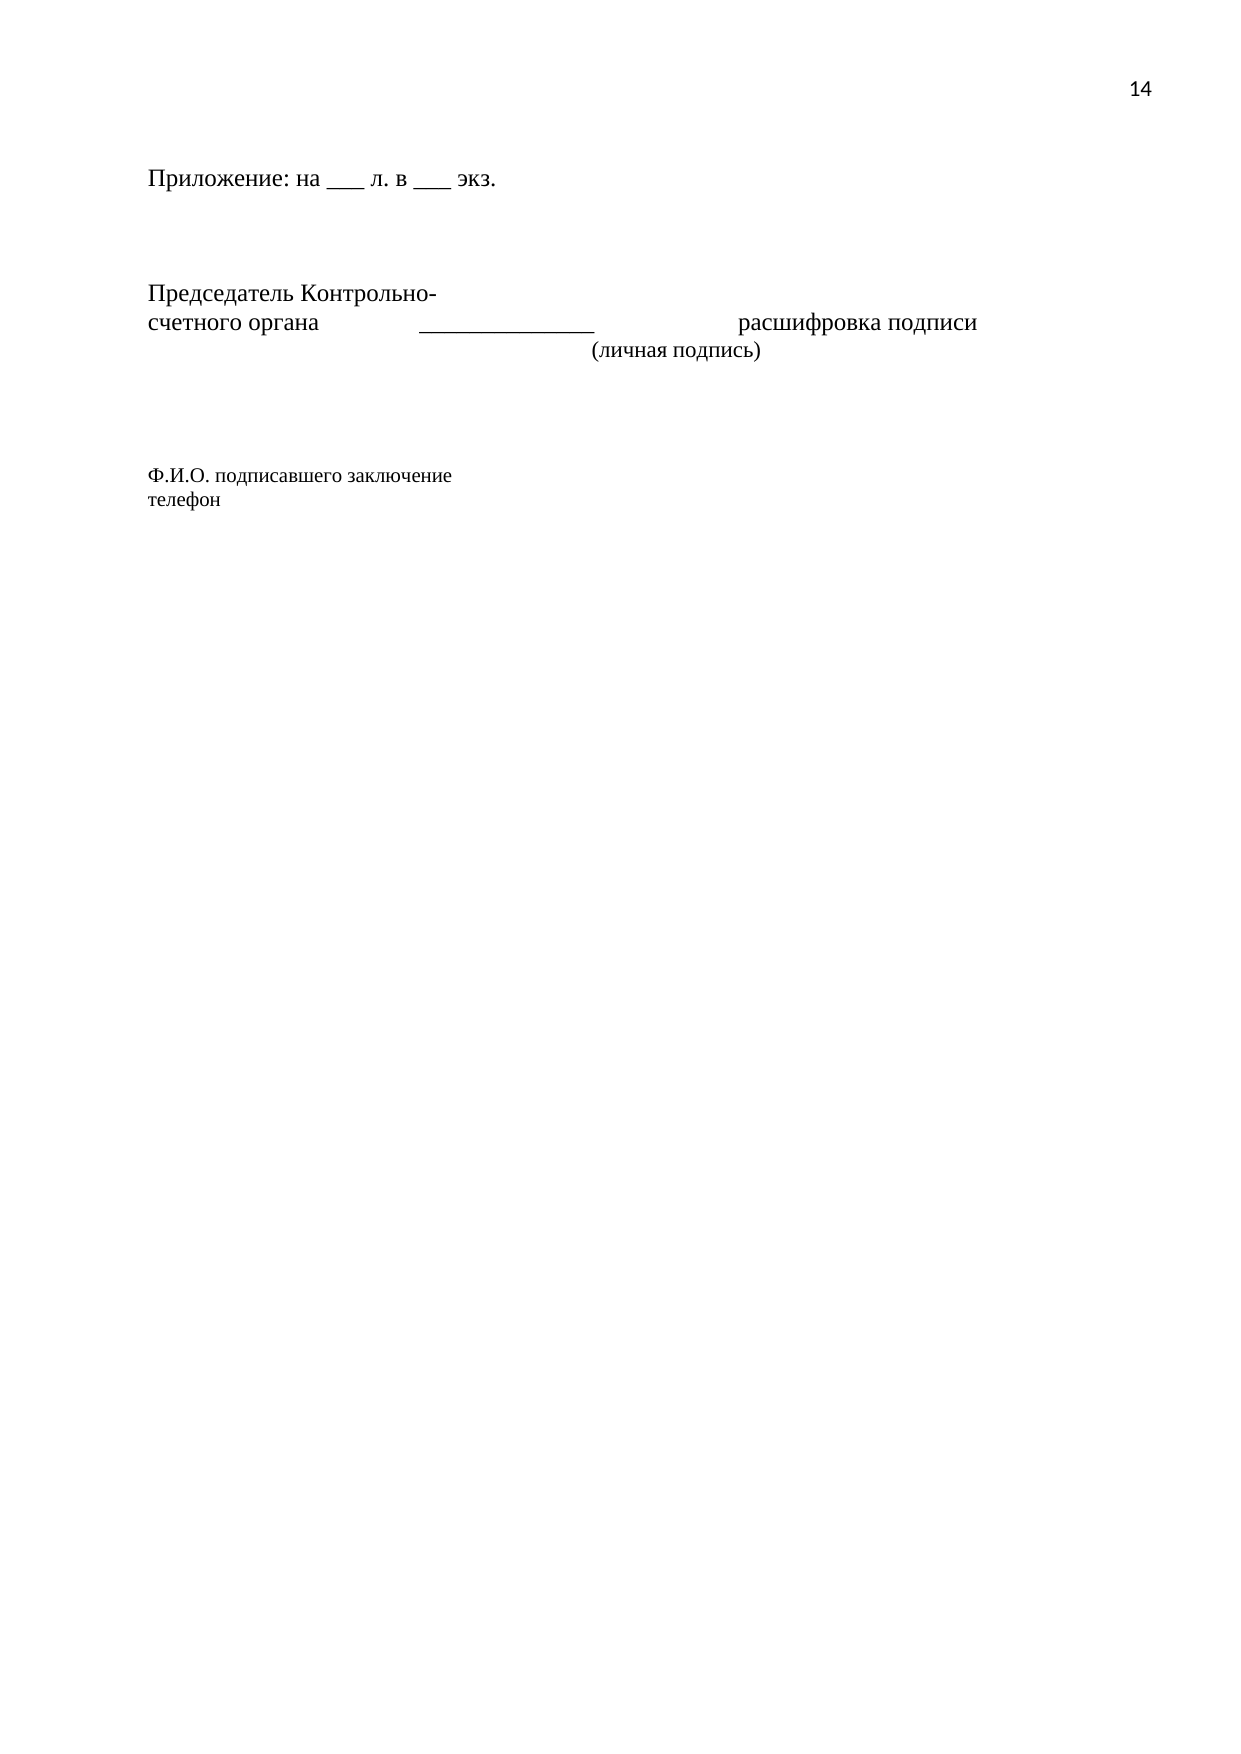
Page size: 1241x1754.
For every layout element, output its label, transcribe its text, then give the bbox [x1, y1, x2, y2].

text счетного органа ______________ расшифровка подписи [148, 307, 1152, 336]
text телефон [148, 487, 1152, 511]
text (личная подпись) [148, 336, 1152, 362]
text Председатель Контрольно- [148, 278, 1152, 307]
text Приложение: на ___ л. в ___ экз. [148, 163, 1152, 192]
text Ф.И.О. подписавшего заключение [148, 462, 1152, 487]
